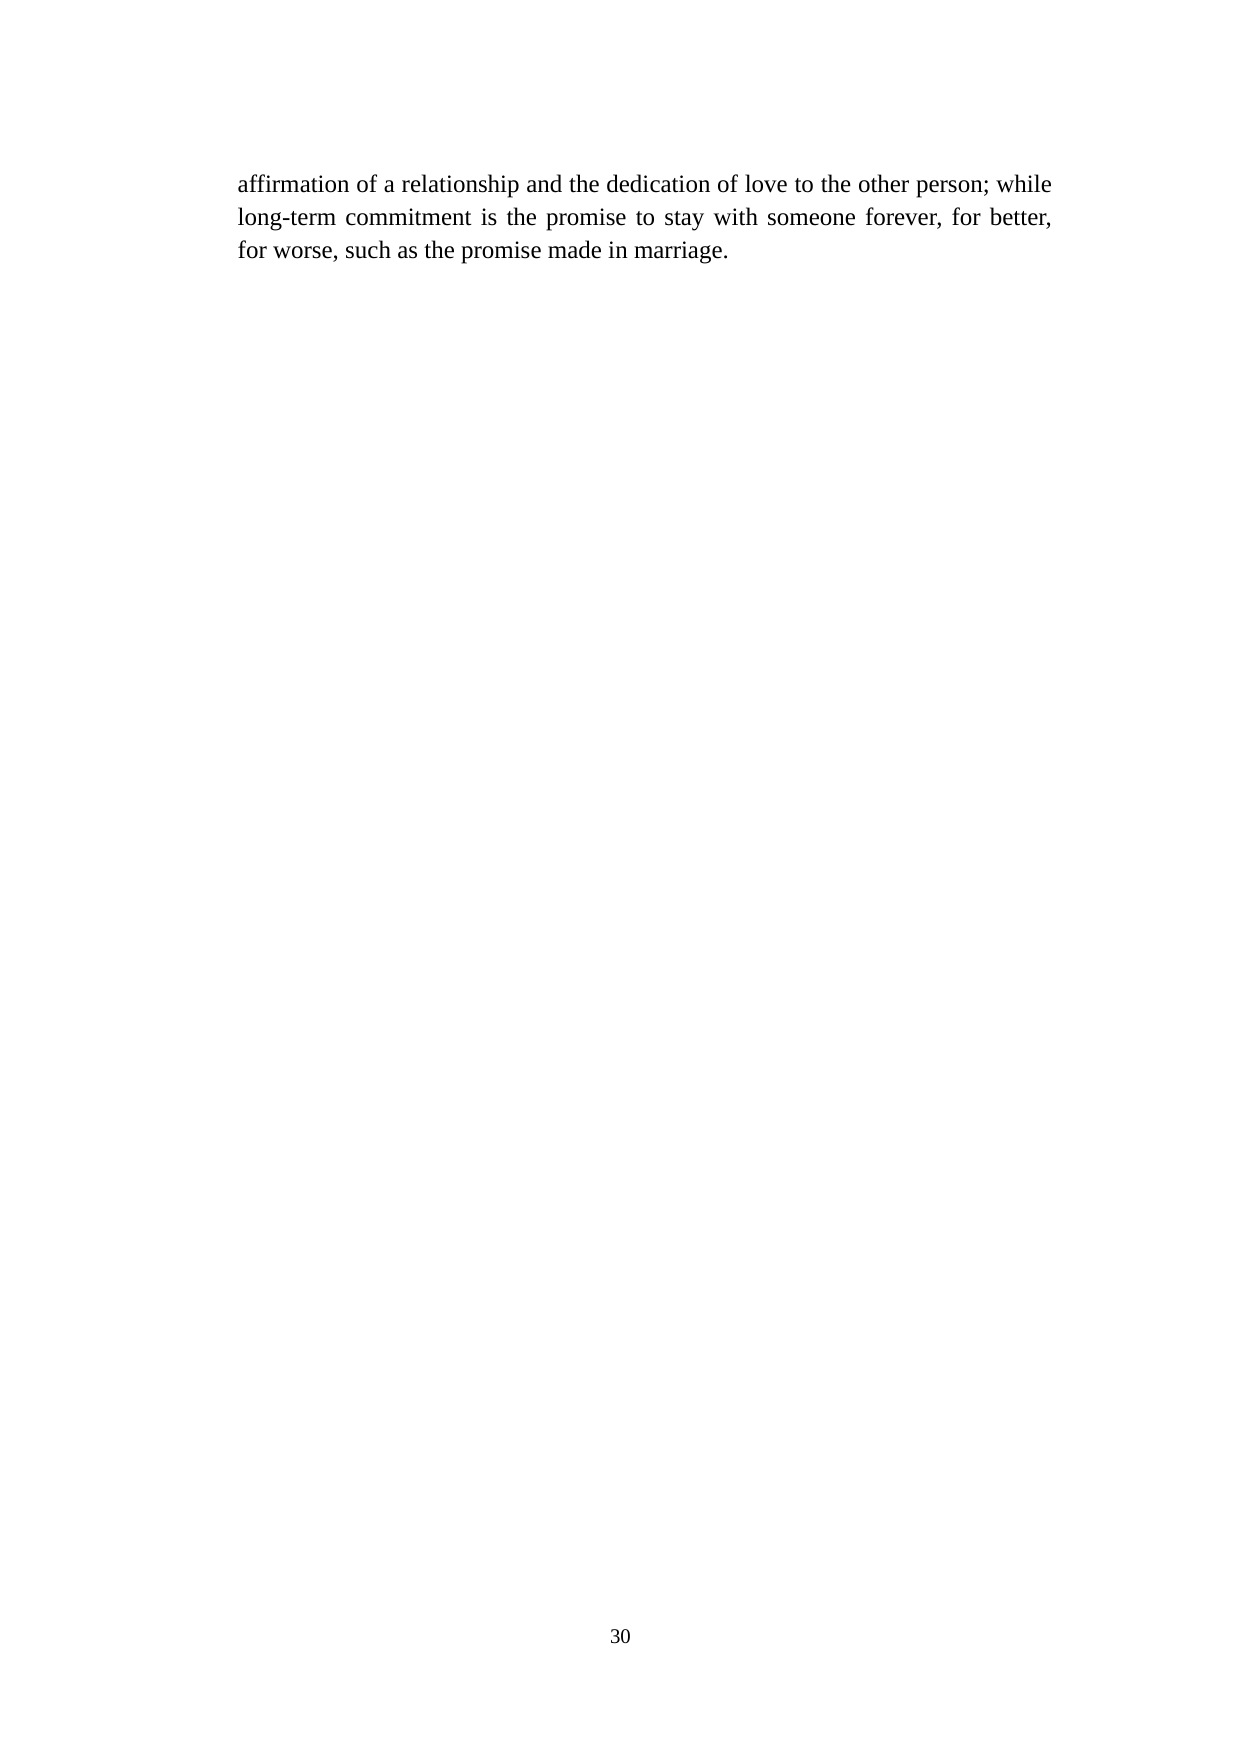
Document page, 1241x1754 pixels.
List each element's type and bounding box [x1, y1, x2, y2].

list [187, 169, 1053, 263]
